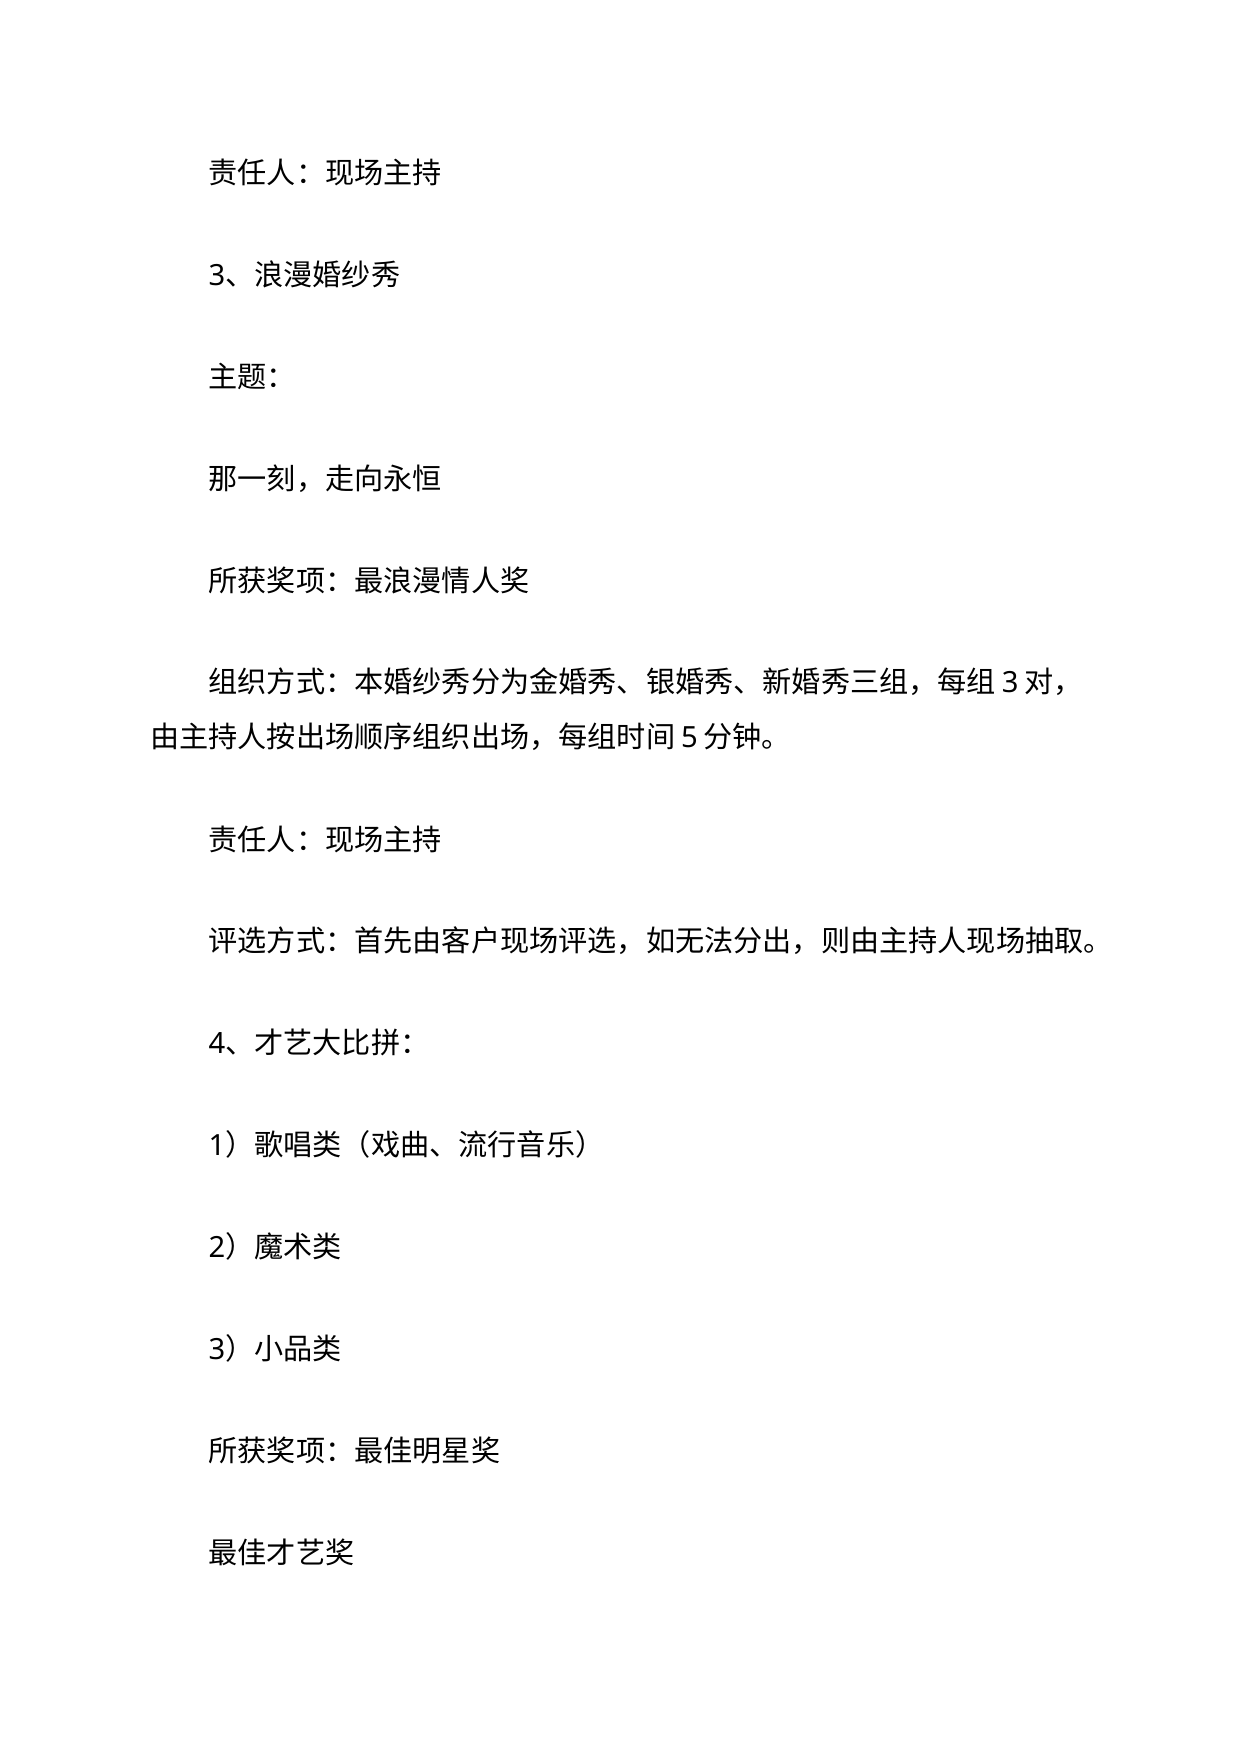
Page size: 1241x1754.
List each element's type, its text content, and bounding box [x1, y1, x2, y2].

text 3）小品类 [150, 1326, 1090, 1368]
text 责任人：现场主持 [150, 150, 1090, 192]
text 2）魔术类 [150, 1223, 1090, 1266]
text 主题： [150, 354, 1090, 396]
text 组织方式：本婚纱秀分为金婚秀、银婚秀、新婚秀三组，每组3对，由主持人按出场顺序组织出场，每组时间5分钟。 [150, 659, 1090, 756]
text 3、浪漫婚纱秀 [150, 252, 1090, 294]
text 评选方式：首先由客户现场评选，如无法分出，则由主持人现场抽取。 [150, 918, 1090, 960]
text 4、才艺大比拼： [150, 1019, 1090, 1062]
text 责任人：现场主持 [150, 816, 1090, 858]
text 所获奖项：最浪漫情人奖 [150, 557, 1090, 599]
text 所获奖项：最佳明星奖 [150, 1427, 1090, 1470]
text 那一刻，走向永恒 [150, 456, 1090, 498]
text 最佳才艺奖 [150, 1529, 1090, 1572]
text 1）歌唱类（戏曲、流行音乐） [150, 1122, 1090, 1164]
